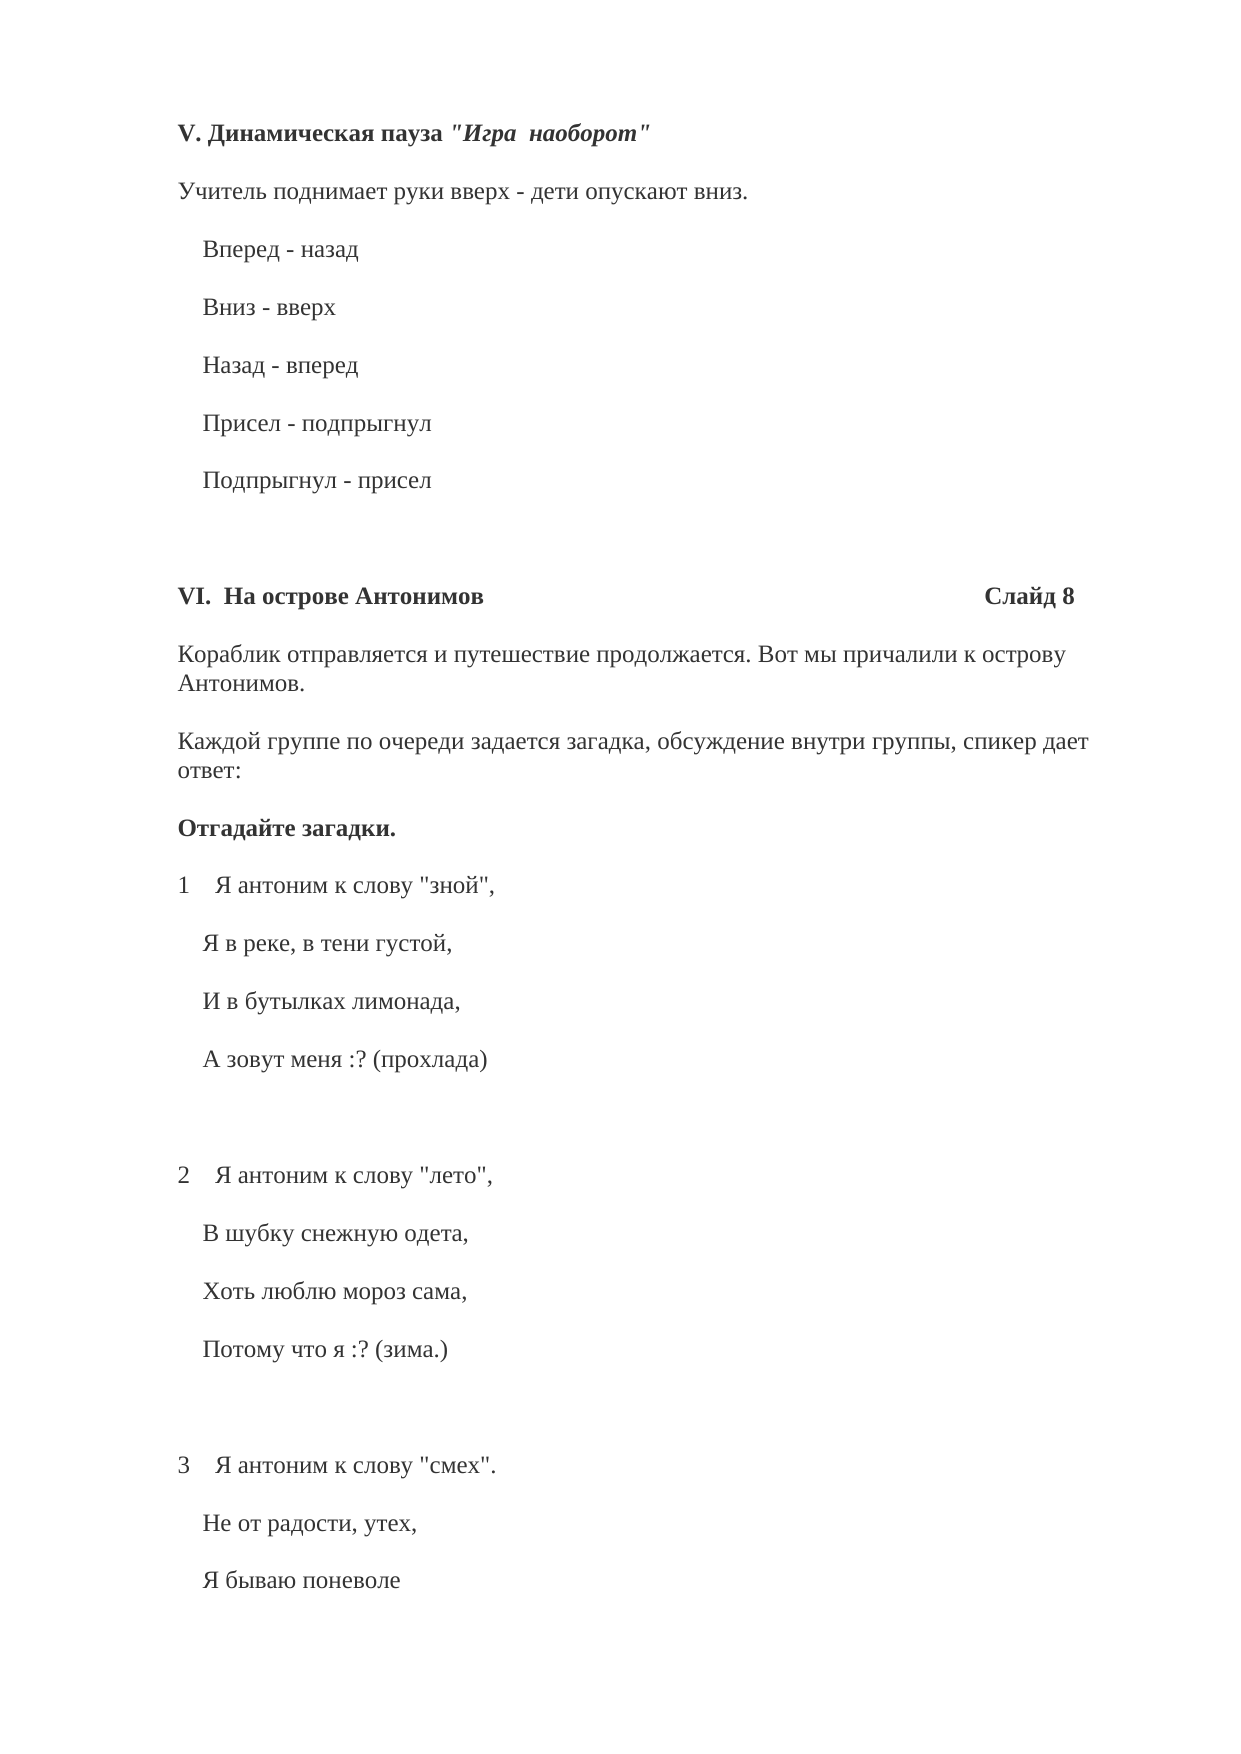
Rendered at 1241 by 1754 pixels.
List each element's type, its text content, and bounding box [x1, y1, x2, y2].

text V. Динамическая пауза "Игра наоборот" [177, 118, 1152, 147]
text В шубку снежную одета, [177, 1218, 1152, 1247]
text Учитель поднимает руки вверх - дети опускают вниз. [177, 176, 1152, 205]
text И в бутылках лимонада, [177, 986, 1152, 1015]
text А зовут меня :? (прохлада) [177, 1044, 1152, 1073]
text 1 Я антоним к слову "зной", [177, 871, 1152, 899]
text Я в реке, в тени густой, [177, 928, 1152, 957]
text Отгадайте загадки. [177, 813, 1152, 841]
text Каждой группе по очереди задается загадка, обсуждение внутри группы, спикер дает ответ: [177, 726, 1152, 783]
text Подпрыгнул - присел [177, 466, 1152, 494]
text Хоть люблю мороз сама, [177, 1276, 1152, 1305]
text Потому что я :? (зима.) [177, 1334, 1152, 1363]
text Не от радости, утех, [177, 1508, 1152, 1536]
text Я бываю поневоле [177, 1566, 1152, 1594]
text Кораблик отправляется и путешествие продолжается. Вот мы причалили к острову Антонимов. [177, 639, 1152, 697]
text Присел - подпрыгнул [177, 408, 1152, 436]
text 2 Я антоним к слову "лето", [177, 1160, 1152, 1189]
text Вперед - назад [177, 234, 1152, 263]
text 3 Я антоним к слову "смех". [177, 1450, 1152, 1478]
text Назад - вперед [177, 350, 1152, 378]
text Вниз - вверх [177, 292, 1152, 321]
text VI. На острове Антонимов Слайд 8 [177, 581, 1152, 610]
